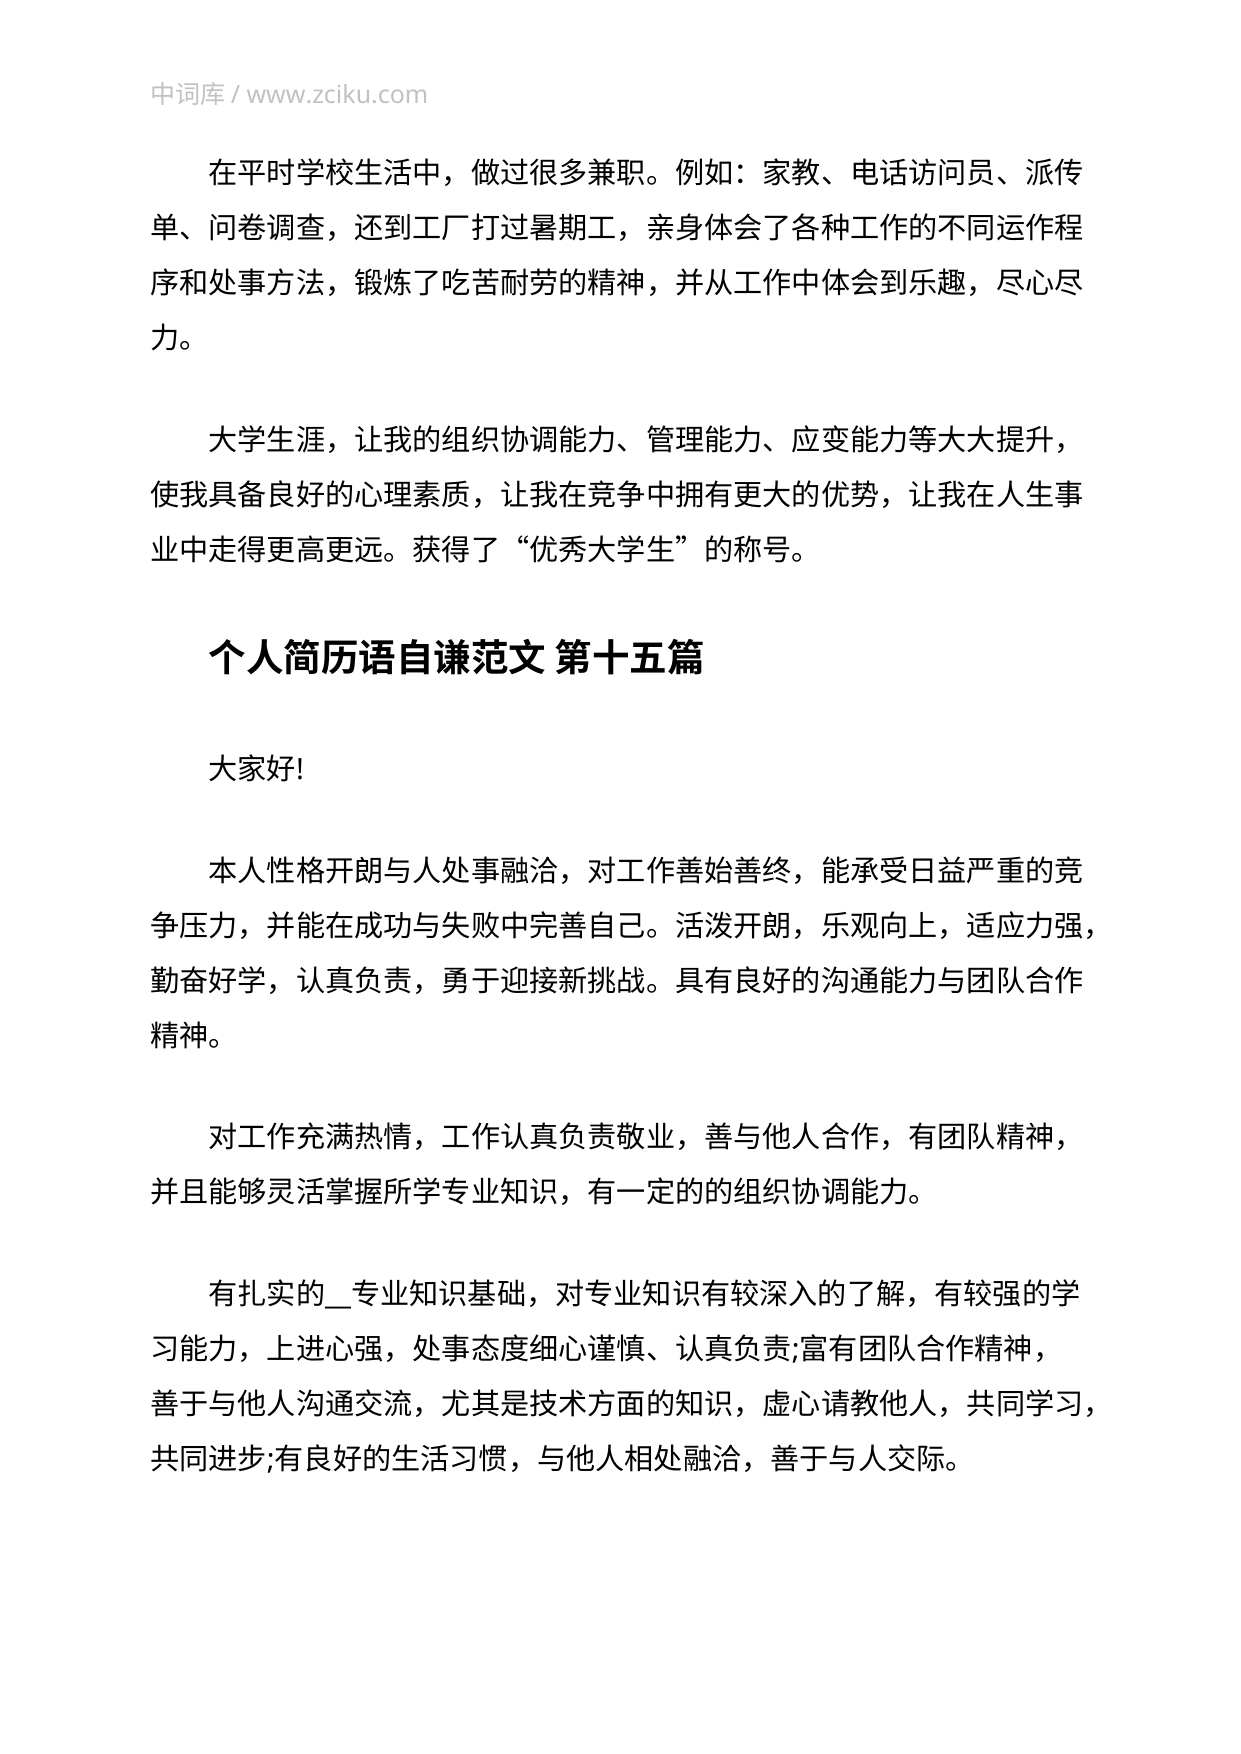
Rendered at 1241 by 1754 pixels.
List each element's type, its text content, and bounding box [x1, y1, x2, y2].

text 有扎实的__专业知识基础，对专业知识有较深入的了解，有较强的学习能力，上进心强，处事态度细心谨慎、认真负责;富有团队合作精神，善于与他人沟通交流，尤其是技术方面的知识，虚心请教他人，共同学习，共同进步;有良好的生活习惯，与他人相处融洽，善于与人交际。 [150, 1271, 1090, 1478]
text 个人简历语自谦范文 第十五篇 [150, 628, 1090, 682]
text 大学生涯，让我的组织协调能力、管理能力、应变能力等大大提升，使我具备良好的心理素质，让我在竞争中拥有更大的优势，让我在人生事业中走得更高更远。获得了“优秀大学生”的称号。 [150, 416, 1090, 568]
text 对工作充满热情，工作认真负责敬业，善与他人合作，有团队精神，并且能够灵活掌握所学专业知识，有一定的的组织协调能力。 [150, 1114, 1090, 1211]
text 大家好! [150, 745, 1090, 788]
text 本人性格开朗与人处事融洽，对工作善始善终，能承受日益严重的竞争压力，并能在成功与失败中完善自己。活泼开朗，乐观向上，适应力强，勤奋好学，认真负责，勇于迎接新挑战。具有良好的沟通能力与团队合作精神。 [150, 847, 1090, 1054]
text 在平时学校生活中，做过很多兼职。例如：家教、电话访问员、派传单、问卷调查，还到工厂打过暑期工，亲身体会了各种工作的不同运作程序和处事方法，锻炼了吃苦耐劳的精神，并从工作中体会到乐趣，尽心尽力。 [150, 150, 1090, 357]
